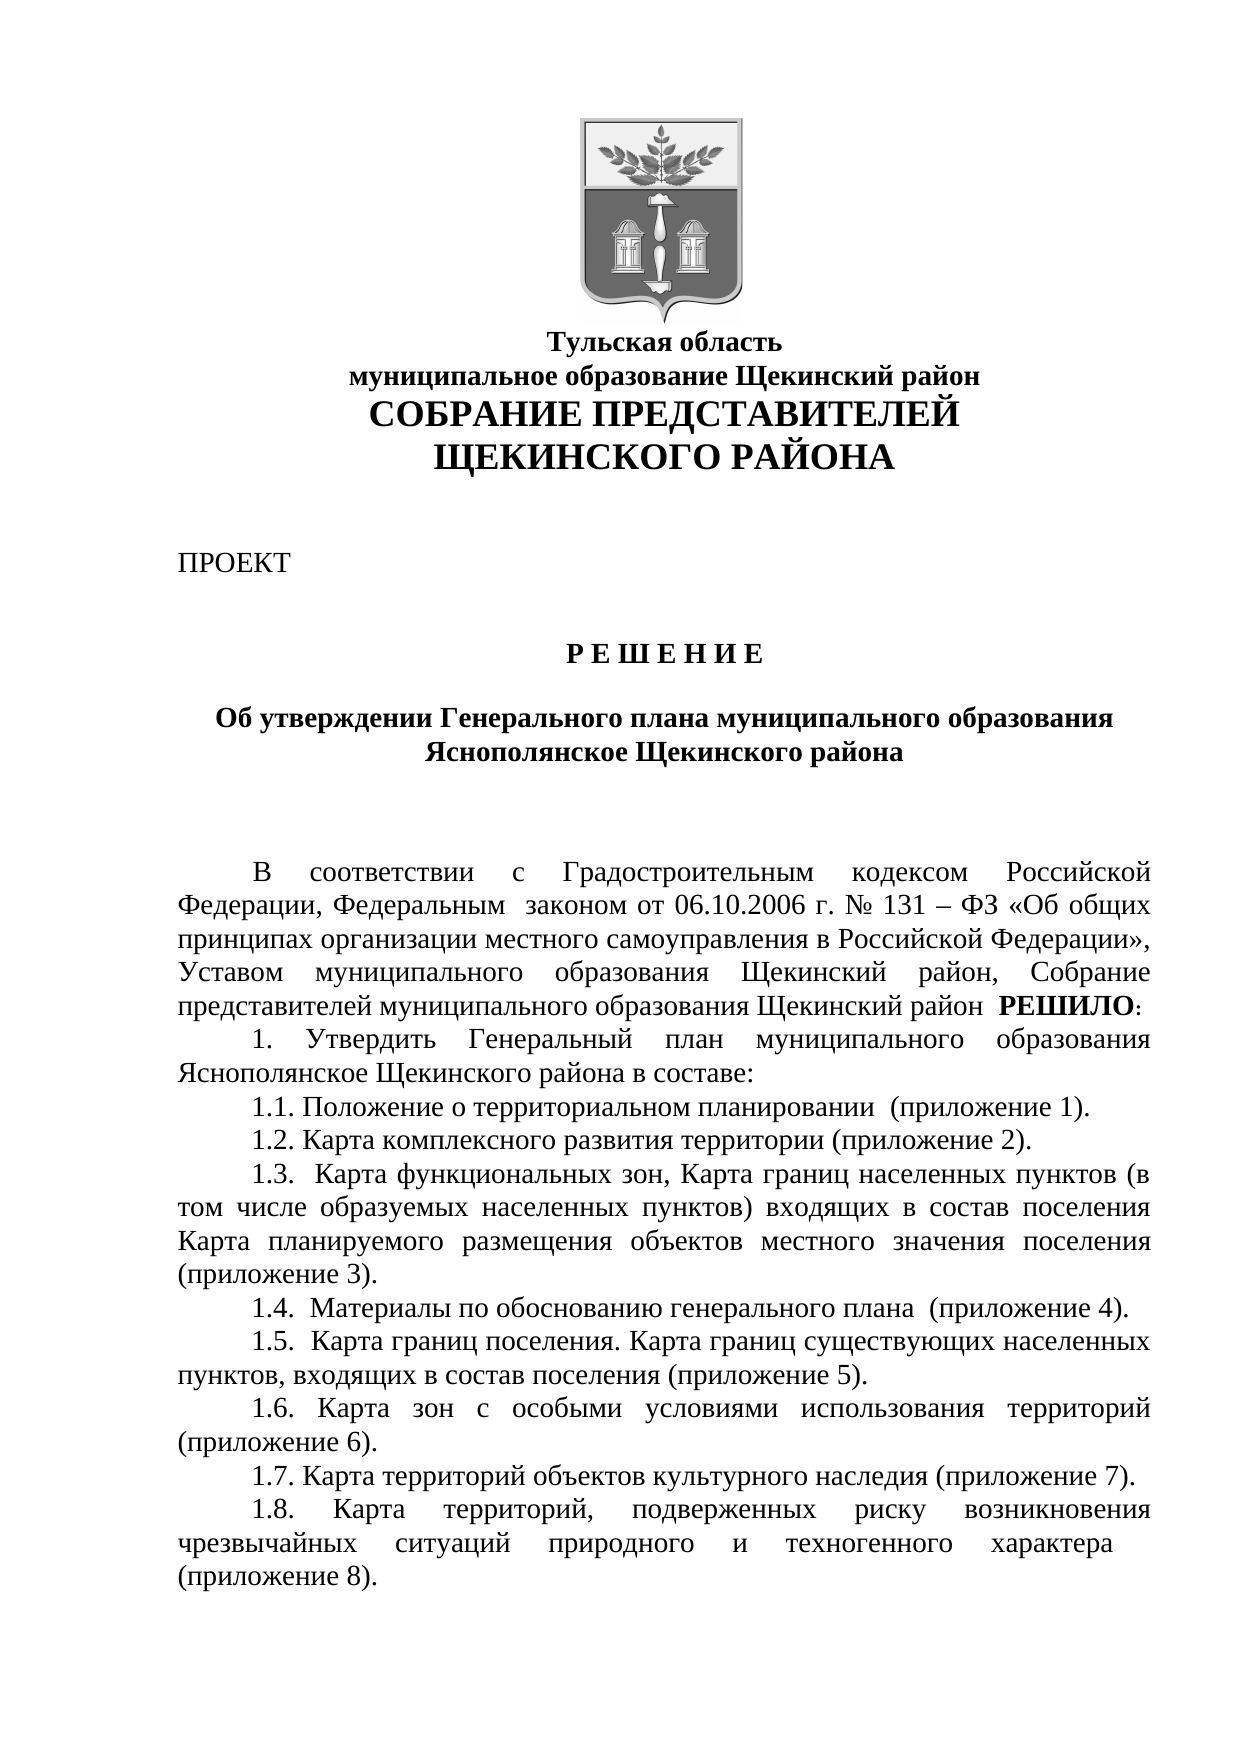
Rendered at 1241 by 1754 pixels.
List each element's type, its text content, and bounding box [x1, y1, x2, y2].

text 1.7. Карта территорий объектов культурного наследия (приложение 7). [177, 1458, 1152, 1491]
text 1.2. Карта комплексного развития территории (приложение 2). [177, 1122, 1152, 1156]
text Об утверждении Генерального плана муниципального образования Яснополянское Щекинского района [177, 701, 1152, 768]
text 1.4. Материалы по обоснованию генерального плана (приложение 4). [177, 1290, 1152, 1323]
text 1.8. Карта территорий, подверженных риску возникновения чрезвычайных ситуаций природного и техногенного характера (приложение 8). [177, 1491, 1152, 1592]
text 1.5. Карта границ поселения. Карта границ существующих населенных пунктов, входящих в состав поселения (приложение 5). [177, 1323, 1152, 1391]
subtitle СОБРАНИЕ ПРЕДСТАВИТЕЛЕЙ [177, 391, 1152, 434]
text муниципальное образование Щекинский район [177, 358, 1152, 391]
text 1.3. Карта функциональных зон, Карта границ населенных пунктов (в том числе образуемых населенных пунктов) входящих в состав поселения Карта планируемого размещения объектов местного значения поселения (приложение 3). [177, 1156, 1152, 1290]
subtitle ЩЕКИНСКОГО РАЙОНА [177, 434, 1152, 478]
picture [580, 118, 743, 325]
text Р Е Ш Е Н И Е [177, 636, 1152, 669]
text ПРОЕКТ [177, 545, 1152, 578]
title 1. Утвердить Генеральный план муниципального образования Яснополянское Щекинского района в составе: [177, 1022, 1152, 1089]
text В соответствии с Градостроительным кодексом Российской Федерации, Федеральным законом от 06.10.2006 г. № 131 – ФЗ «Об общих принципах организации местного самоуправления в Российской Федерации», Уставом муниципального образования Щекинский район, Собрание представителей муниципального образования Щекинский район РЕШИЛО: [177, 854, 1152, 1022]
subtitle Тульская область [177, 324, 1152, 358]
text 1.6. Карта зон с особыми условиями использования территорий (приложение 6). [177, 1391, 1152, 1458]
text 1.1. Положение о территориальном планировании (приложение 1). [177, 1089, 1152, 1122]
